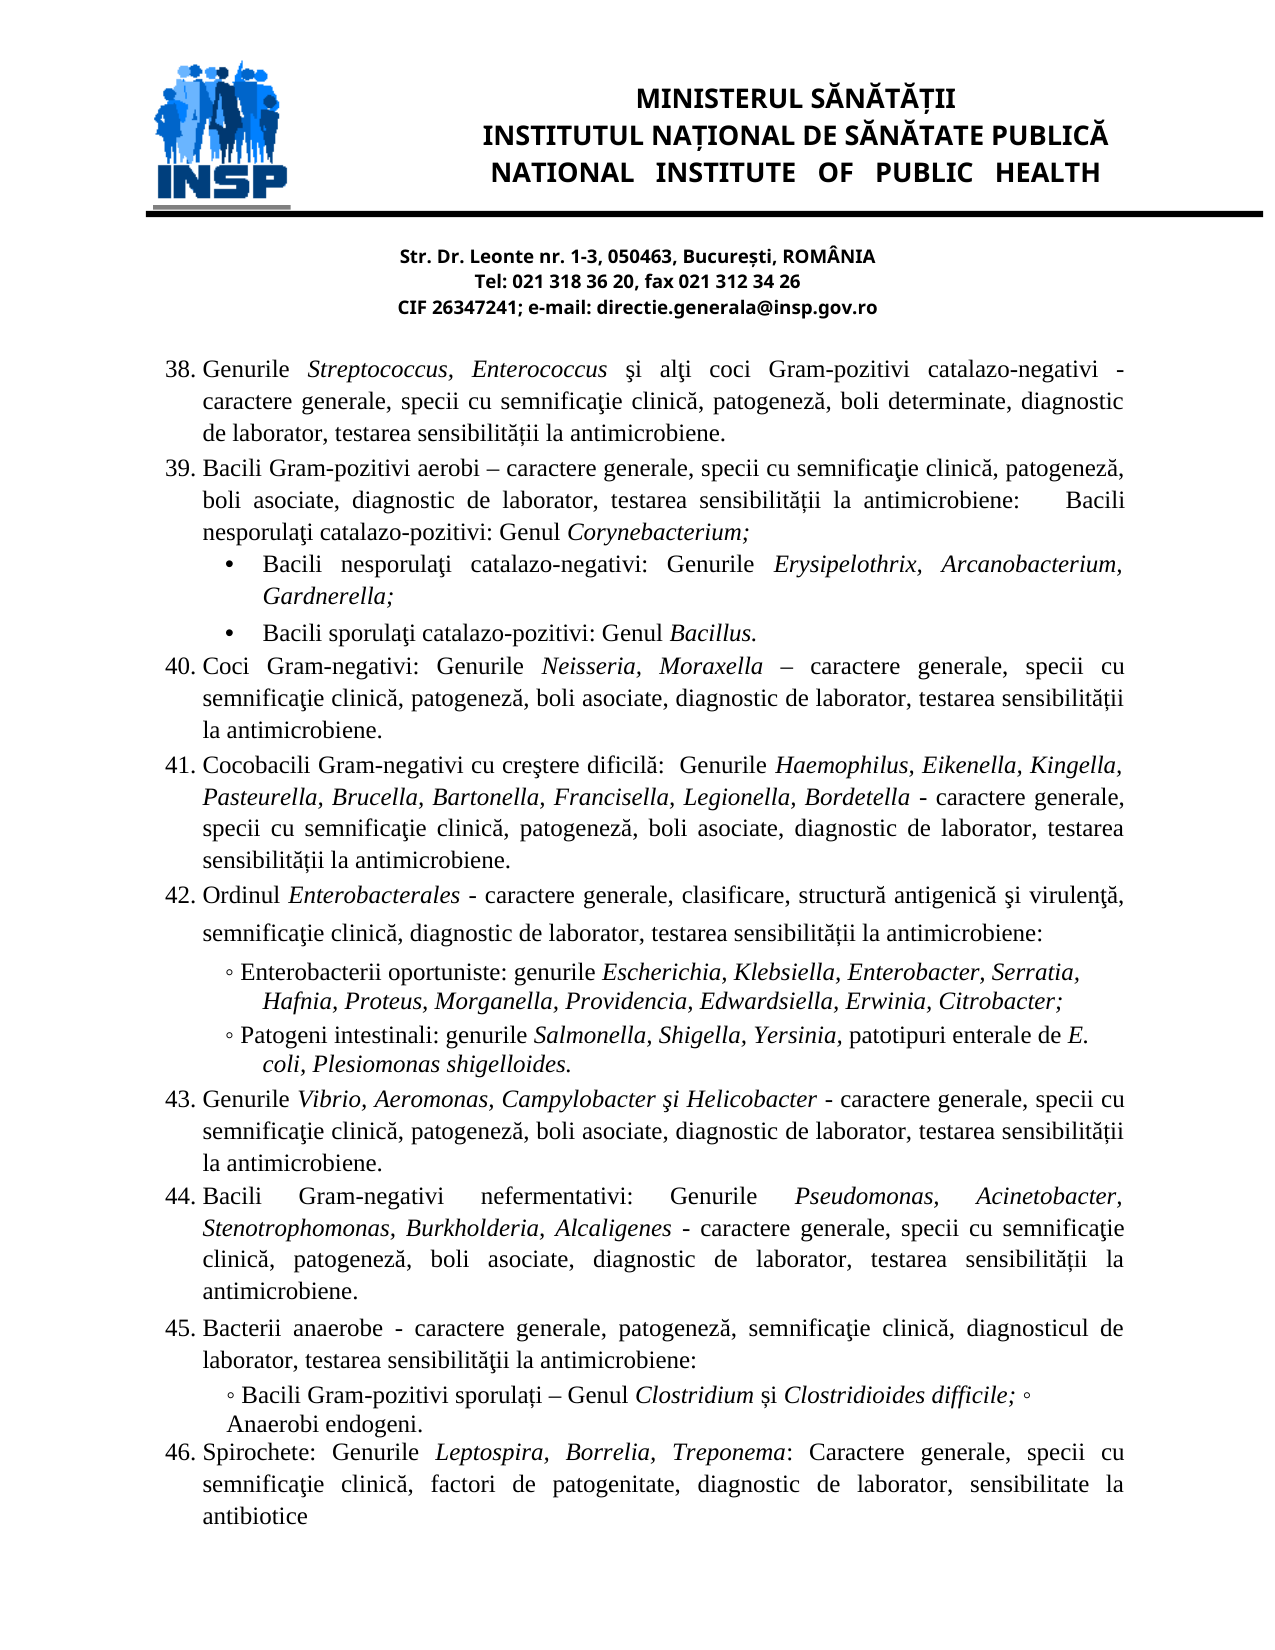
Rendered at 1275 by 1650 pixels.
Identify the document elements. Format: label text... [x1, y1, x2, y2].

list Spirochete: Genurile Leptospira, Borrelia, Treponema: Caractere generale, specii cu semnificaţie clinică, factori de patogenitate, diagnostic de laborator, sensibilitate la antibiotice [165, 1437, 1125, 1530]
list Genurile Vibrio, Aeromonas, Campylobacter şi Helicobacter - caractere generale, specii cu semnificaţie clinică, patogeneză, boli asociate, diagnostic de laborator, testarea sensibilității la antimicrobiene. [165, 1084, 1125, 1177]
list Genurile Streptococcus, Enterococcus şi alţi coci Gram-pozitivi catalazo-negativi - caractere generale, specii cu semnificaţie clinică, patogeneză, boli determinate, diagnostic de laborator, testarea sensibilității la antimicrobiene. [165, 354, 1125, 446]
picture [153, 58, 291, 205]
text ◦ Enterobacterii oportuniste: genurile Escherichia, Klebsiella, Enterobacter, Serratia, Hafnia, Proteus, Morganella, Providencia, Edwardsiella, Erwinia, Citrobacter; [225, 957, 1125, 1015]
list Bacili Gram-pozitivi aerobi – caractere generale, specii cu semnificaţie clinică, patogeneză, boli asociate, diagnostic de laborator, testarea sensibilității la antimicrobiene:  Bacili nesporulaţi catalazo-pozitivi: Genul Corynebacterium; [165, 453, 1125, 546]
text ◦ Patogeni intestinali: genurile Salmonella, Shigella, Yersinia, patotipuri enterale de E. coli, Plesiomonas shigelloides. [225, 1020, 1125, 1078]
text ◦ Bacili Gram-pozitivi sporulați – Genul Clostridium și Clostridioides difficile; ◦ Anaerobi endogeni. [226, 1380, 1053, 1437]
list Ordinul Enterobacterales - caractere generale, clasificare, structură antigenică şi virulenţă, semnificaţie clinică, diagnostic de laborator, testarea sensibilității la antimicrobiene: [165, 881, 1125, 947]
list Bacili Gram-negativi nefermentativi: Genurile Pseudomonas, Acinetobacter, Stenotrophomonas, Burkholderia, Alcaligenes - caractere generale, specii cu semnificaţie clinică, patogeneză, boli asociate, diagnostic de laborator, testarea sensibilității la antimicrobiene. [165, 1181, 1125, 1305]
list Bacili nesporulaţi catalazo-negativi: Genurile Erysipelothrix, Arcanobacterium, Gardnerella; [225, 549, 1125, 610]
list Coci Gram-negativi: Genurile Neisseria, Moraxella – caractere generale, specii cu semnificaţie clinică, patogeneză, boli asociate, diagnostic de laborator, testarea sensibilității la antimicrobiene. [165, 651, 1125, 743]
list Bacterii anaerobe - caractere generale, patogeneză, semnificaţie clinică, diagnosticul de laborator, testarea sensibilităţii la antimicrobiene: [165, 1313, 1125, 1373]
list Cocobacili Gram-negativi cu creştere dificilă: Genurile Haemophilus, Eikenella, Kingella, Pasteurella, Brucella, Bartonella, Francisella, Legionella, Bordetella - caractere generale, specii cu semnificaţie clinică, patogeneză, boli asociate, diagnostic de laborator, testarea sensibilității la antimicrobiene. [165, 750, 1125, 874]
list Bacili sporulaţi catalazo-pozitivi: Genul Bacillus. [225, 618, 1125, 647]
